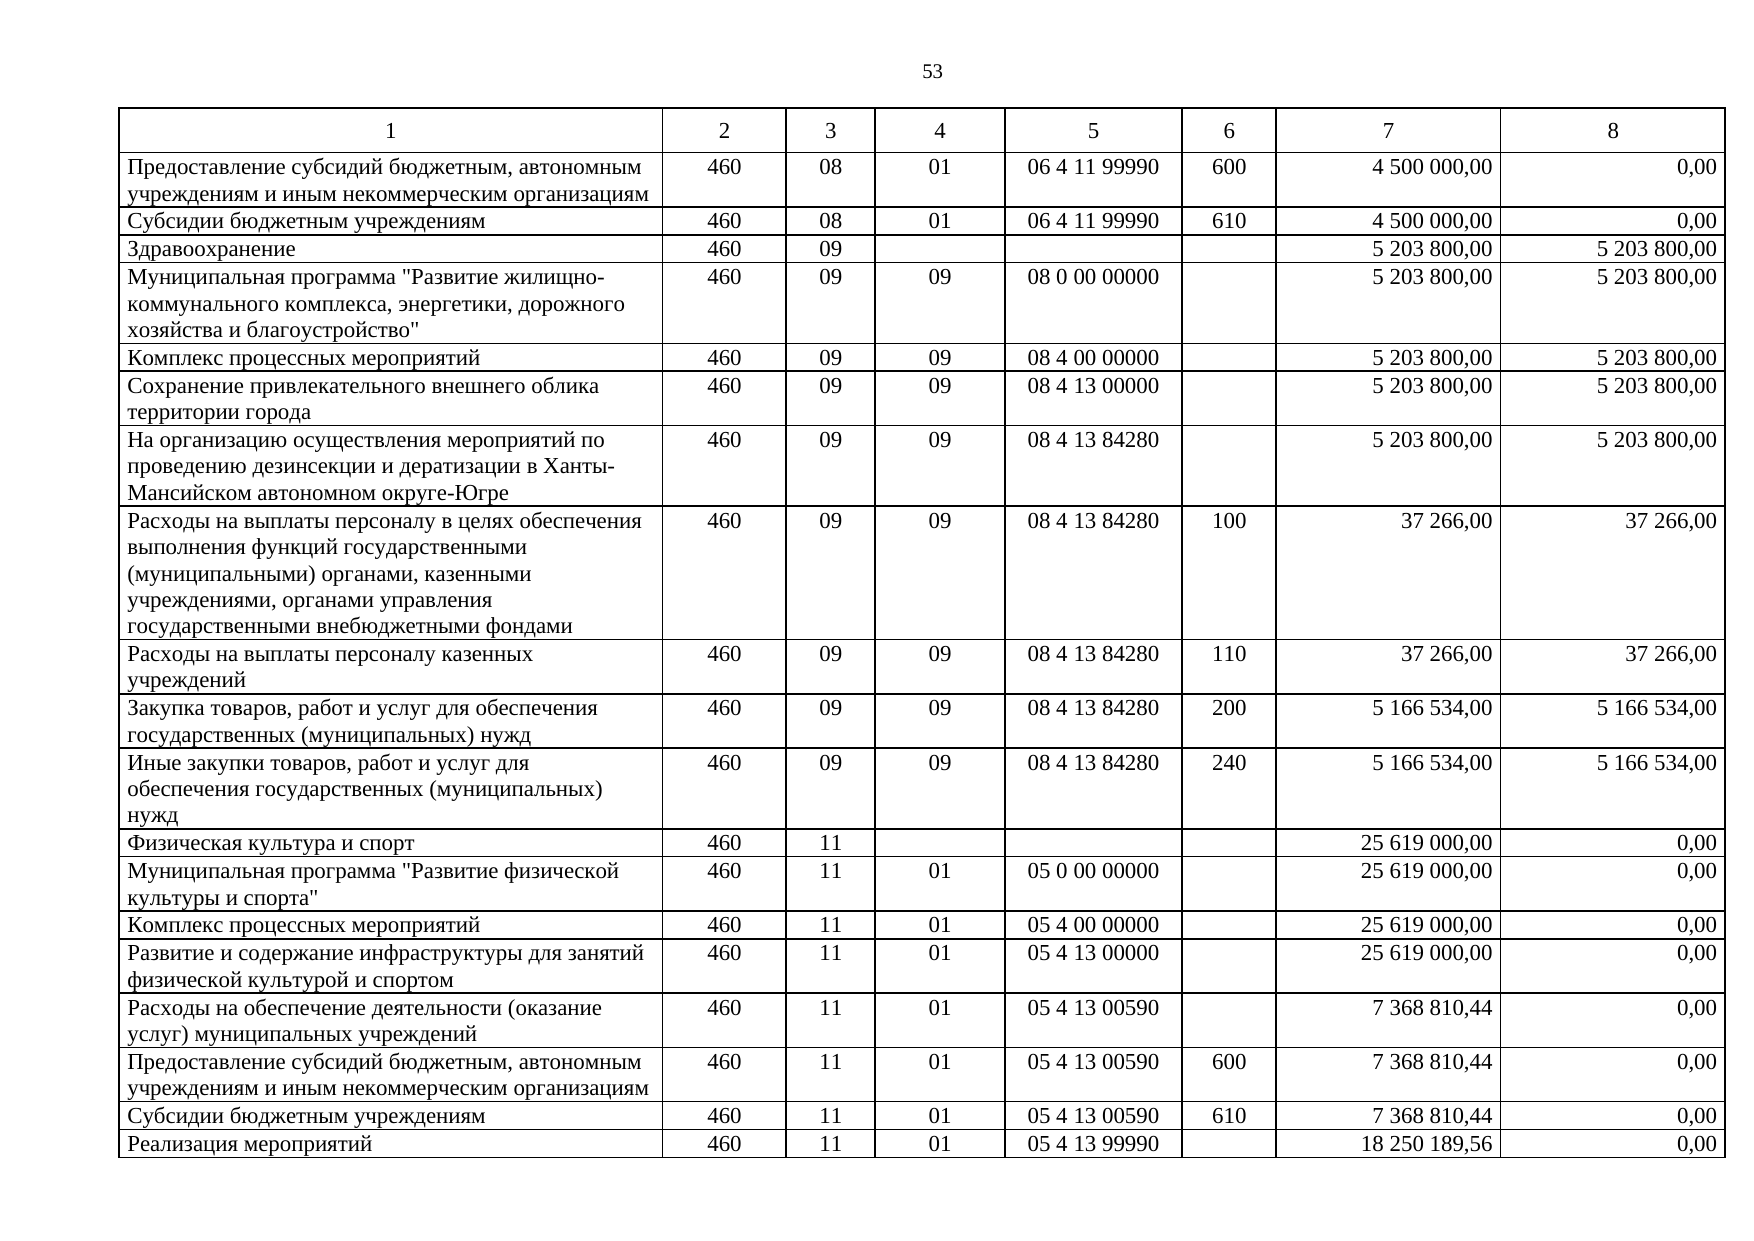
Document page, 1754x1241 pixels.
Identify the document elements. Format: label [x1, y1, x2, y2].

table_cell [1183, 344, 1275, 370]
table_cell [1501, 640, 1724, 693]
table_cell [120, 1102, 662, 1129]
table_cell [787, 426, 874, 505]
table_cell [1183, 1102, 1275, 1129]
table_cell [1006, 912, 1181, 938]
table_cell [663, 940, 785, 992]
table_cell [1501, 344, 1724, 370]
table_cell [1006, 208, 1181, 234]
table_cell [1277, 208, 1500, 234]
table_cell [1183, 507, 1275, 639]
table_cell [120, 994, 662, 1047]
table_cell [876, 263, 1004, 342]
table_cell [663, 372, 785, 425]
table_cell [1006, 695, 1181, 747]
table_header [787, 109, 874, 152]
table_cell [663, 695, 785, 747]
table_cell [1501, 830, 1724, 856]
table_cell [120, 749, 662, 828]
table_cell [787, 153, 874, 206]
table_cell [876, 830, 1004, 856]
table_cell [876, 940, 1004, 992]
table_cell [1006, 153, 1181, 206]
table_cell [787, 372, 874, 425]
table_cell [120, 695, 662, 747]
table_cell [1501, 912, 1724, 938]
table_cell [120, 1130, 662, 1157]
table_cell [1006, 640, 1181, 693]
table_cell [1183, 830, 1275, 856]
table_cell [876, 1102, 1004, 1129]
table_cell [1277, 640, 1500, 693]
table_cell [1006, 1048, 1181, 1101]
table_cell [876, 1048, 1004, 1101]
table_header [1006, 109, 1181, 152]
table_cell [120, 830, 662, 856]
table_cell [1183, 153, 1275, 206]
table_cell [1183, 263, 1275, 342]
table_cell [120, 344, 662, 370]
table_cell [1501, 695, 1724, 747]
table_header [876, 109, 1004, 152]
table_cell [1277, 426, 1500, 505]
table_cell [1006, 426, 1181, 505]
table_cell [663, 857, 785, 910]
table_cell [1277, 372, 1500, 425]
table_header [1277, 109, 1500, 152]
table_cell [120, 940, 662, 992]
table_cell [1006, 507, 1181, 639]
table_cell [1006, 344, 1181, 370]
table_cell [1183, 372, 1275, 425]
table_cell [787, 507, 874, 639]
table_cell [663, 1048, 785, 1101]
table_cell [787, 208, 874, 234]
table_header [120, 109, 662, 152]
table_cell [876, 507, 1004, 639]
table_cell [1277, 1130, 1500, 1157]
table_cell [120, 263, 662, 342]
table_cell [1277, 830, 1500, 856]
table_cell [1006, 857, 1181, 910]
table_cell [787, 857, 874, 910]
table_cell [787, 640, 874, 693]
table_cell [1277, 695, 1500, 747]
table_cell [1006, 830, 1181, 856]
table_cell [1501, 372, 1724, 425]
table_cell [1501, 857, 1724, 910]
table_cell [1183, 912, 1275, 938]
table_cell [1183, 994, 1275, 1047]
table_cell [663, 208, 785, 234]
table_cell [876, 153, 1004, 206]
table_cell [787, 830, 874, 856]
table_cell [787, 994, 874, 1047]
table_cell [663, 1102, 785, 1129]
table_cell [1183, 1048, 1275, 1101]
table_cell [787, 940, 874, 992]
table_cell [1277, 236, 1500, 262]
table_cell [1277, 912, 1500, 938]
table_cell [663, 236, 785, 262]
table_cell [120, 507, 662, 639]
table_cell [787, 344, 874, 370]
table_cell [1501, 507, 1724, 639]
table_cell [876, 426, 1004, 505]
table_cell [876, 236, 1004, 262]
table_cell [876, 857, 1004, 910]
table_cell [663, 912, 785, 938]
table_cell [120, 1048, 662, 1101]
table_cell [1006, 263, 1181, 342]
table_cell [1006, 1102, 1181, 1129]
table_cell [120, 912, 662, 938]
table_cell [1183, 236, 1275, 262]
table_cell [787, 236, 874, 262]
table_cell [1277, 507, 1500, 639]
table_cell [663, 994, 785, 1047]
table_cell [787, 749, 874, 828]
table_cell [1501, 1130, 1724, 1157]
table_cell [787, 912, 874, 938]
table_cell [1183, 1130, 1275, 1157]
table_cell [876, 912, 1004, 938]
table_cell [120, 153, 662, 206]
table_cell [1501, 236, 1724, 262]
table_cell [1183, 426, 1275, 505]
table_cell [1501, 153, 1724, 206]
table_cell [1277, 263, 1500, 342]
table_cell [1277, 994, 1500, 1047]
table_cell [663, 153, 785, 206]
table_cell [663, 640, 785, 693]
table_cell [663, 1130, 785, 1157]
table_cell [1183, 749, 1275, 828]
table_header [1501, 109, 1724, 152]
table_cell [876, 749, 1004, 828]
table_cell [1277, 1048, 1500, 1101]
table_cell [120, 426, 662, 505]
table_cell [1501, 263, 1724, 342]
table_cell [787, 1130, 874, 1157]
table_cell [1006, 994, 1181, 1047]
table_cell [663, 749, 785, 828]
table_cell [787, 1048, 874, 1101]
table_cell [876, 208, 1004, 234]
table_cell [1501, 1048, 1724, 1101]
table_header [663, 109, 785, 152]
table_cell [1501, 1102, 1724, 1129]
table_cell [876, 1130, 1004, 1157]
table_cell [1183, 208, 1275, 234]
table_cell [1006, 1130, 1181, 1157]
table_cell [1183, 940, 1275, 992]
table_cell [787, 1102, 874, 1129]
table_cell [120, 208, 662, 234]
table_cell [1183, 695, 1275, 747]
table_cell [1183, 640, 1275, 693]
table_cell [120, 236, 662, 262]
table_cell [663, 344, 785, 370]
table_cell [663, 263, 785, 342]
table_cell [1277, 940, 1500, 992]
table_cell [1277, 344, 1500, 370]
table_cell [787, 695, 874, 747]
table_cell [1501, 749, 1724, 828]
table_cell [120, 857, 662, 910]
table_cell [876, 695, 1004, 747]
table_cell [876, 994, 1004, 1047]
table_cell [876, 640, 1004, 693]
table_header [1183, 109, 1275, 152]
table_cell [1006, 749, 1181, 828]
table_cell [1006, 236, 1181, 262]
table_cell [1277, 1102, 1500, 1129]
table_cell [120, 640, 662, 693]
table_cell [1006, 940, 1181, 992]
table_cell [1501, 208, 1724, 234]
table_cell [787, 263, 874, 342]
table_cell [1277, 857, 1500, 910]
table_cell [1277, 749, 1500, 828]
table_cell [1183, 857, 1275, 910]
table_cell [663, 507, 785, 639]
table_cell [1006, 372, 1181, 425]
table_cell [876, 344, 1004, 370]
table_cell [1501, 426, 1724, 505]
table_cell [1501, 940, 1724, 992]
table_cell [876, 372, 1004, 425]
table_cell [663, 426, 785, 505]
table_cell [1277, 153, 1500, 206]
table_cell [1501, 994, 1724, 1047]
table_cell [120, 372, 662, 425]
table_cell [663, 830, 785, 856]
